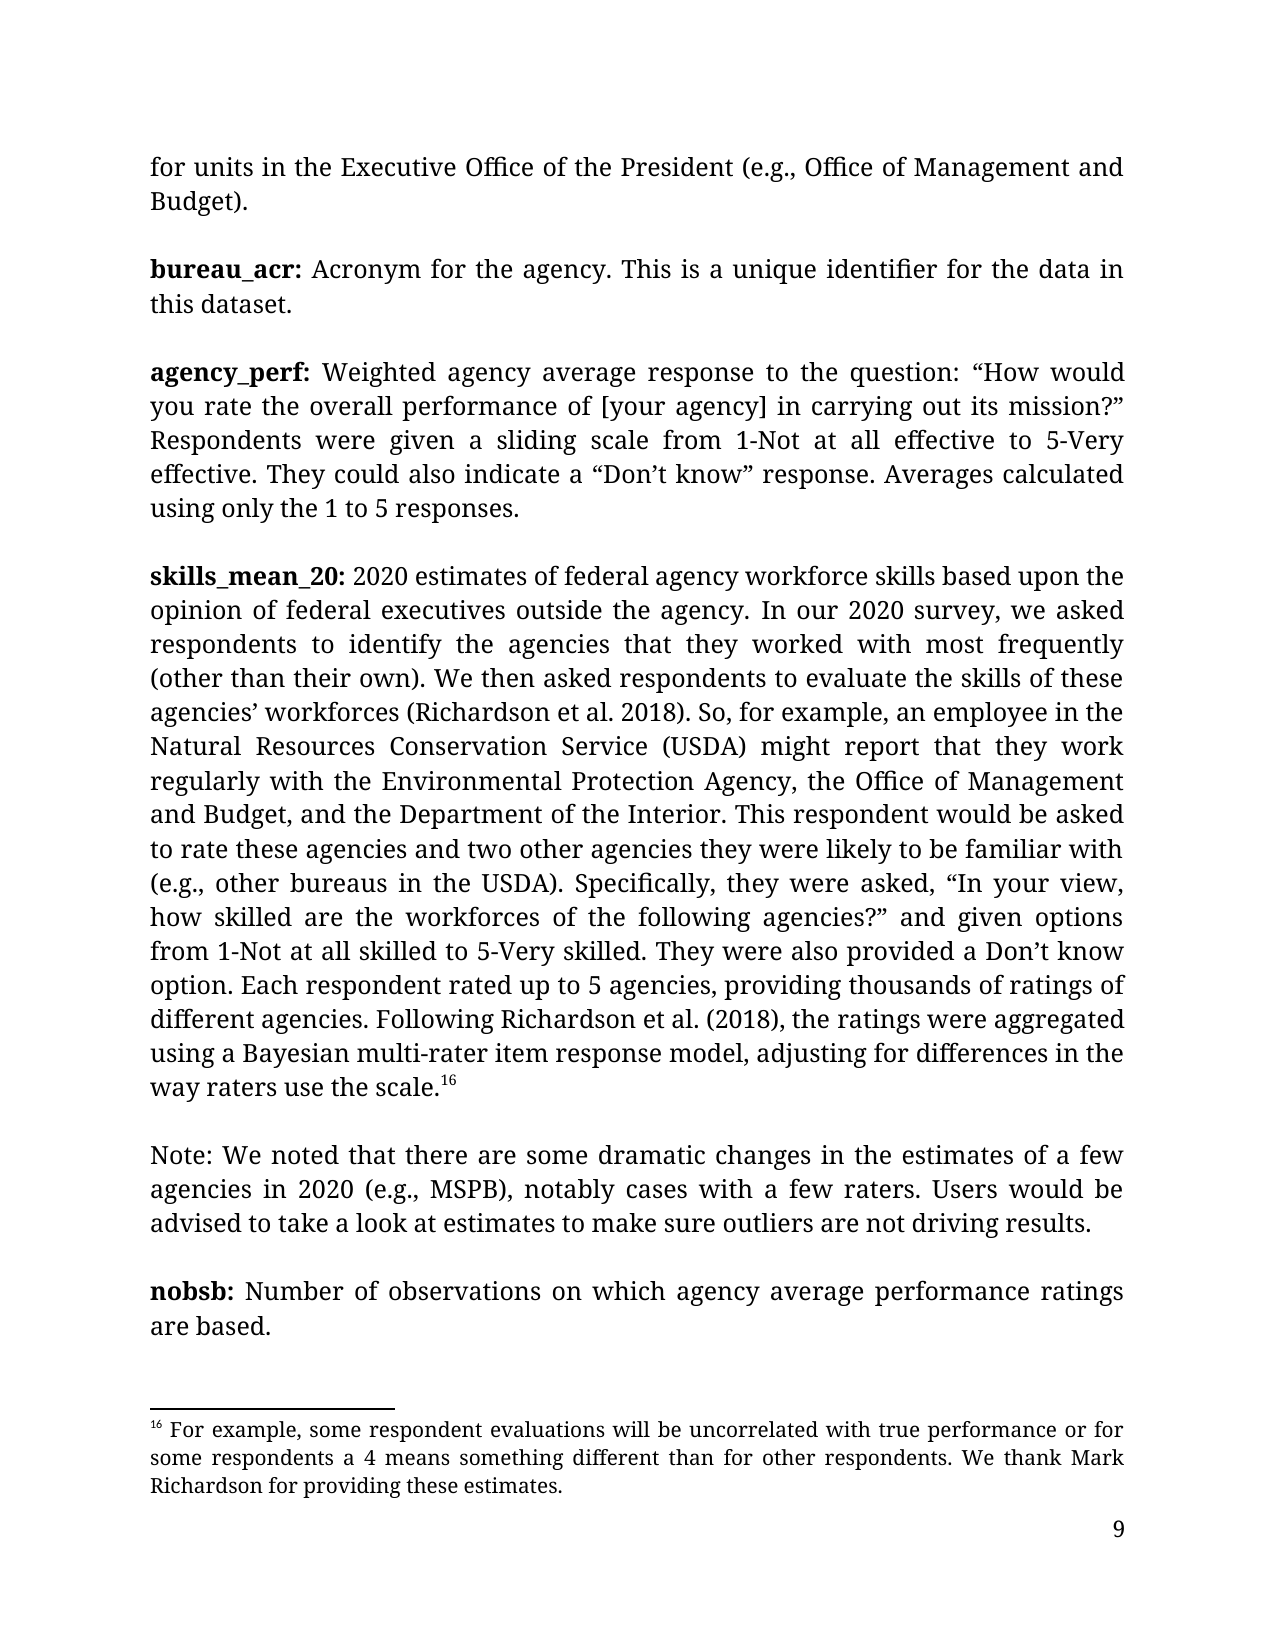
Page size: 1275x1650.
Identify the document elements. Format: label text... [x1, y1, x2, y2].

text skills_mean_20: 2020 estimates of federal agency workforce skills based upon the opinion of federal executives outside the agency. In our 2020 survey, we asked respondents to identify the agencies that they worked with most frequently (other than their own). We then asked respondents to evaluate the skills of these agencies’ workforces (Richardson et al. 2018). So, for example, an employee in the Natural Resources Conservation Service (USDA) might report that they work regularly with the Environmental Protection Agency, the Office of Management and Budget, and the Department of the Interior. This respondent would be asked to rate these agencies and two other agencies they were likely to be familiar with (e.g., other bureaus in the USDA). Specifically, they were asked, “In your view, how skilled are the workforces of the following agencies?” and given options from 1-Not at all skilled to 5-Very skilled. They were also provided a Don’t know option. Each respondent rated up to 5 agencies, providing thousands of ratings of different agencies. Following Richardson et al. (2018), the ratings were aggregated using a Bayesian multi-rater item response model, adjusting for differences in the way raters use the scale. [150, 559, 1125, 1104]
text agency_perf: Weighted agency average response to the question: “How would you rate the overall performance of [your agency] in carrying out its mission?” Respondents were given a sliding scale from 1-Not at all effective to 5-Very effective. They could also indicate a “Don’t know” response. Averages calculated using only the 1 to 5 responses. [150, 354, 1125, 525]
text nobsb: Number of observations on which agency average performance ratings are based. [150, 1274, 1125, 1342]
text bureau_acr: Acronym for the agency. This is a unique identifier for the data in this dataset. [150, 252, 1125, 320]
text Note: We noted that there are some dramatic changes in the estimates of a few agencies in 2020 (e.g., MSPB), notably cases with a few raters. Users would be advised to take a look at estimates to make sure outliers are not driving results. [150, 1138, 1125, 1240]
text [150, 150, 1125, 218]
